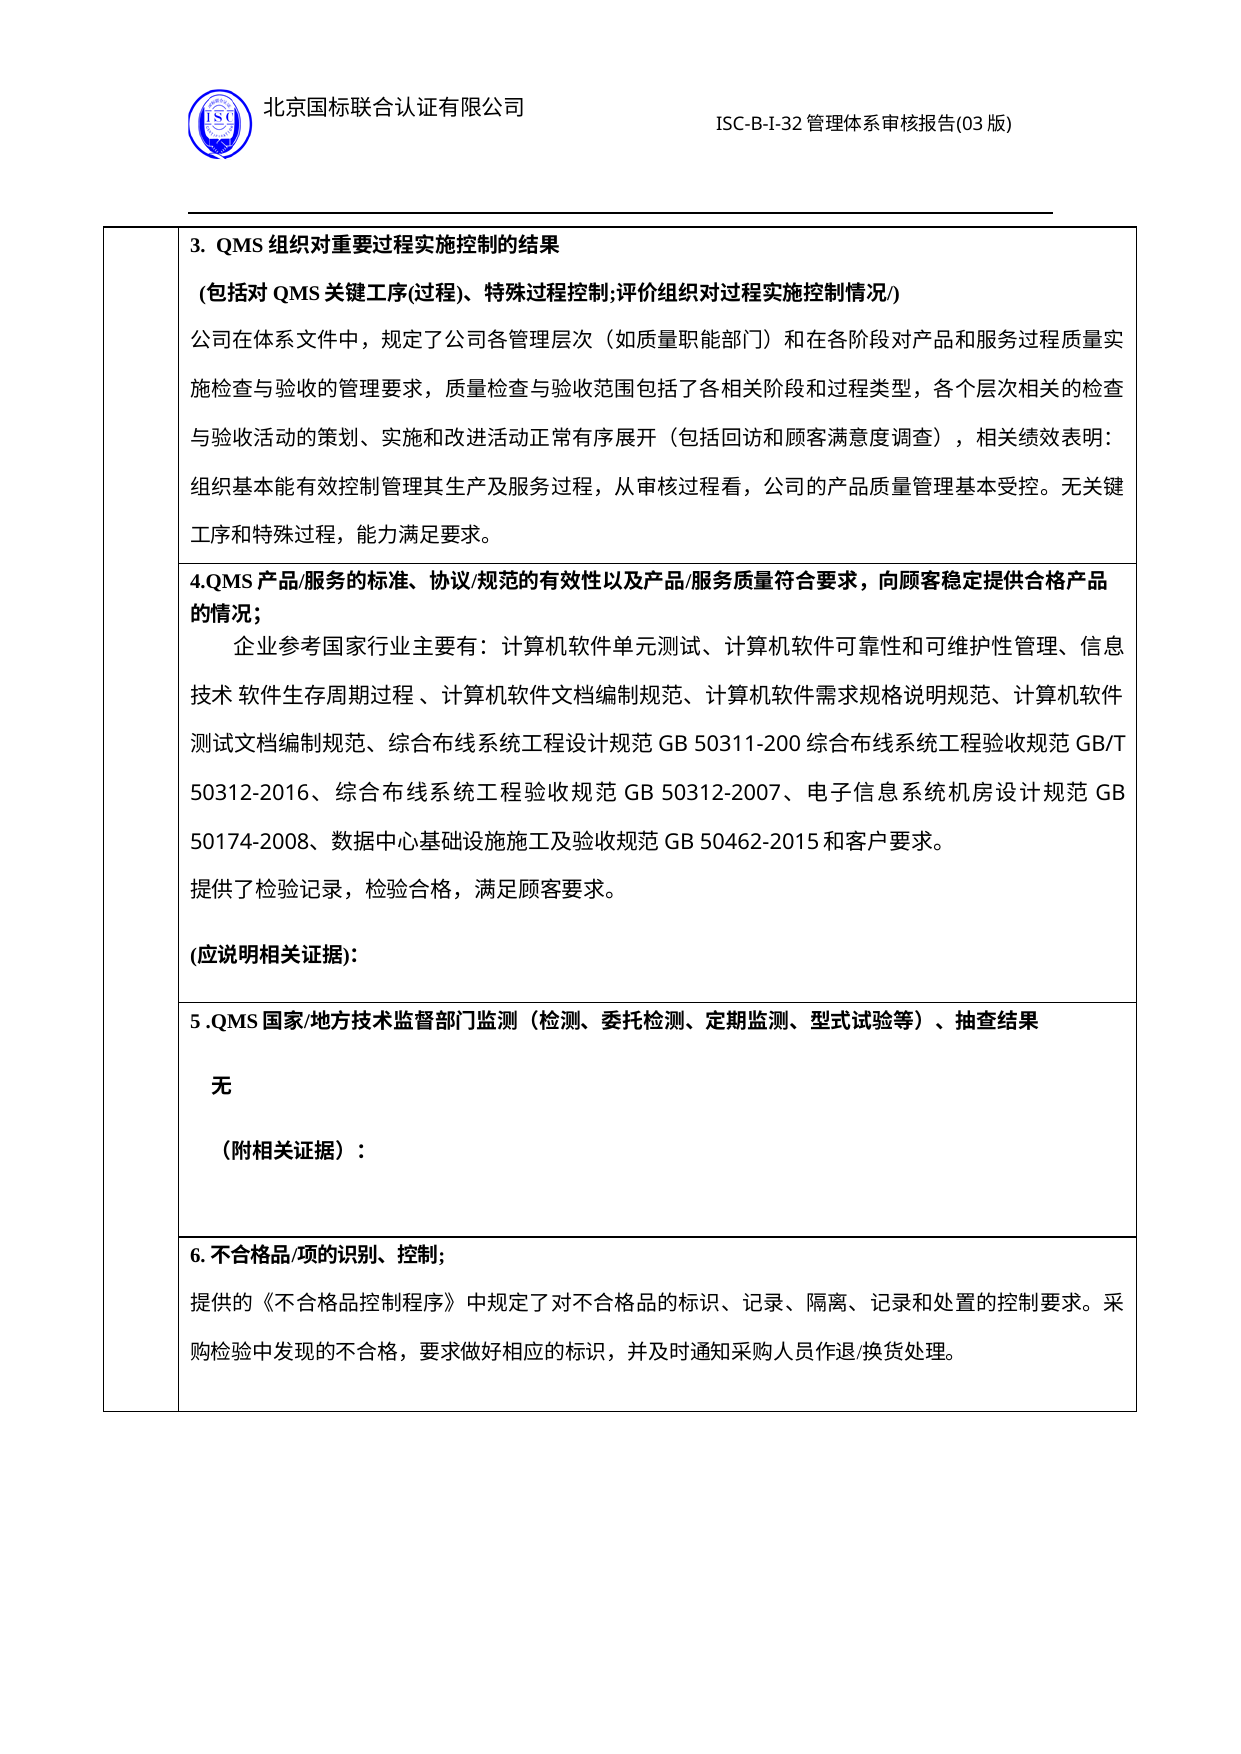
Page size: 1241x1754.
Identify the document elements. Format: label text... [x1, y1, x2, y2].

picture [187, 89, 253, 158]
table_cell 3. QMS 组织对重要过程实施控制的结果 (包括对QMS关键工序(过程)、特殊过程控制;评价组织对过程实施控制情况/) 公司在体系文件中，规定了公司各管理层次（如质量职能部门）和在各阶段对产品和服务过程质量实施检查与验收的管理要求，质量检查与验收范围包括了各相关阶段和过程类型，各个层次相关的检查与验收活动的策划、实施和改进活动正常有序展开（包括回访和顾客满意度调查），相关绩效表明：组织基本能有效控制管理其生产及服务过程，从审核过程看，公司的产品质量管理基本受控。无关键工序和特殊过程，能力满足要求。 [179, 228, 1136, 563]
table_cell 6. 不合格品/项的识别、控制; 提供的《不合格品控制程序》中规定了对不合格品的标识、记录、隔离、记录和处置的控制要求。采购检验中发现的不合格，要求做好相应的标识，并及时通知采购人员作退/换货处理。 [179, 1238, 1136, 1411]
table_cell 5 .QMS国家/地方技术监督部门监测（检测、委托检测、定期监测、型式试验等）、抽查结果 无 （附相关证据）： [179, 1003, 1136, 1236]
table_cell 4.QMS产品/服务的标准、协议/规范的有效性以及产品/服务质量符合要求，向顾客稳定提供合格产品的情况； 企业参考国家行业主要有：计算机软件单元测试、计算机软件可靠性和可维护性管理、信息技术 软件生存周期过程 、计算机软件文档编制规范、计算机软件需求规格说明规范、计算机软件测试文档编制规范、综合布线系统工程设计规范GB 50311-200综合布线系统工程验收规范GB/T 50312-2016、综合布线系统工程验收规范GB 50312-2007、电子信息系统机房设计规范GB 50174-2008、数据中心基础设施施工及验收规范GB 50462-2015和客户要求。 提供了检验记录，检验合格，满足顾客要求。 (应说明相关证据)： [179, 564, 1136, 1002]
